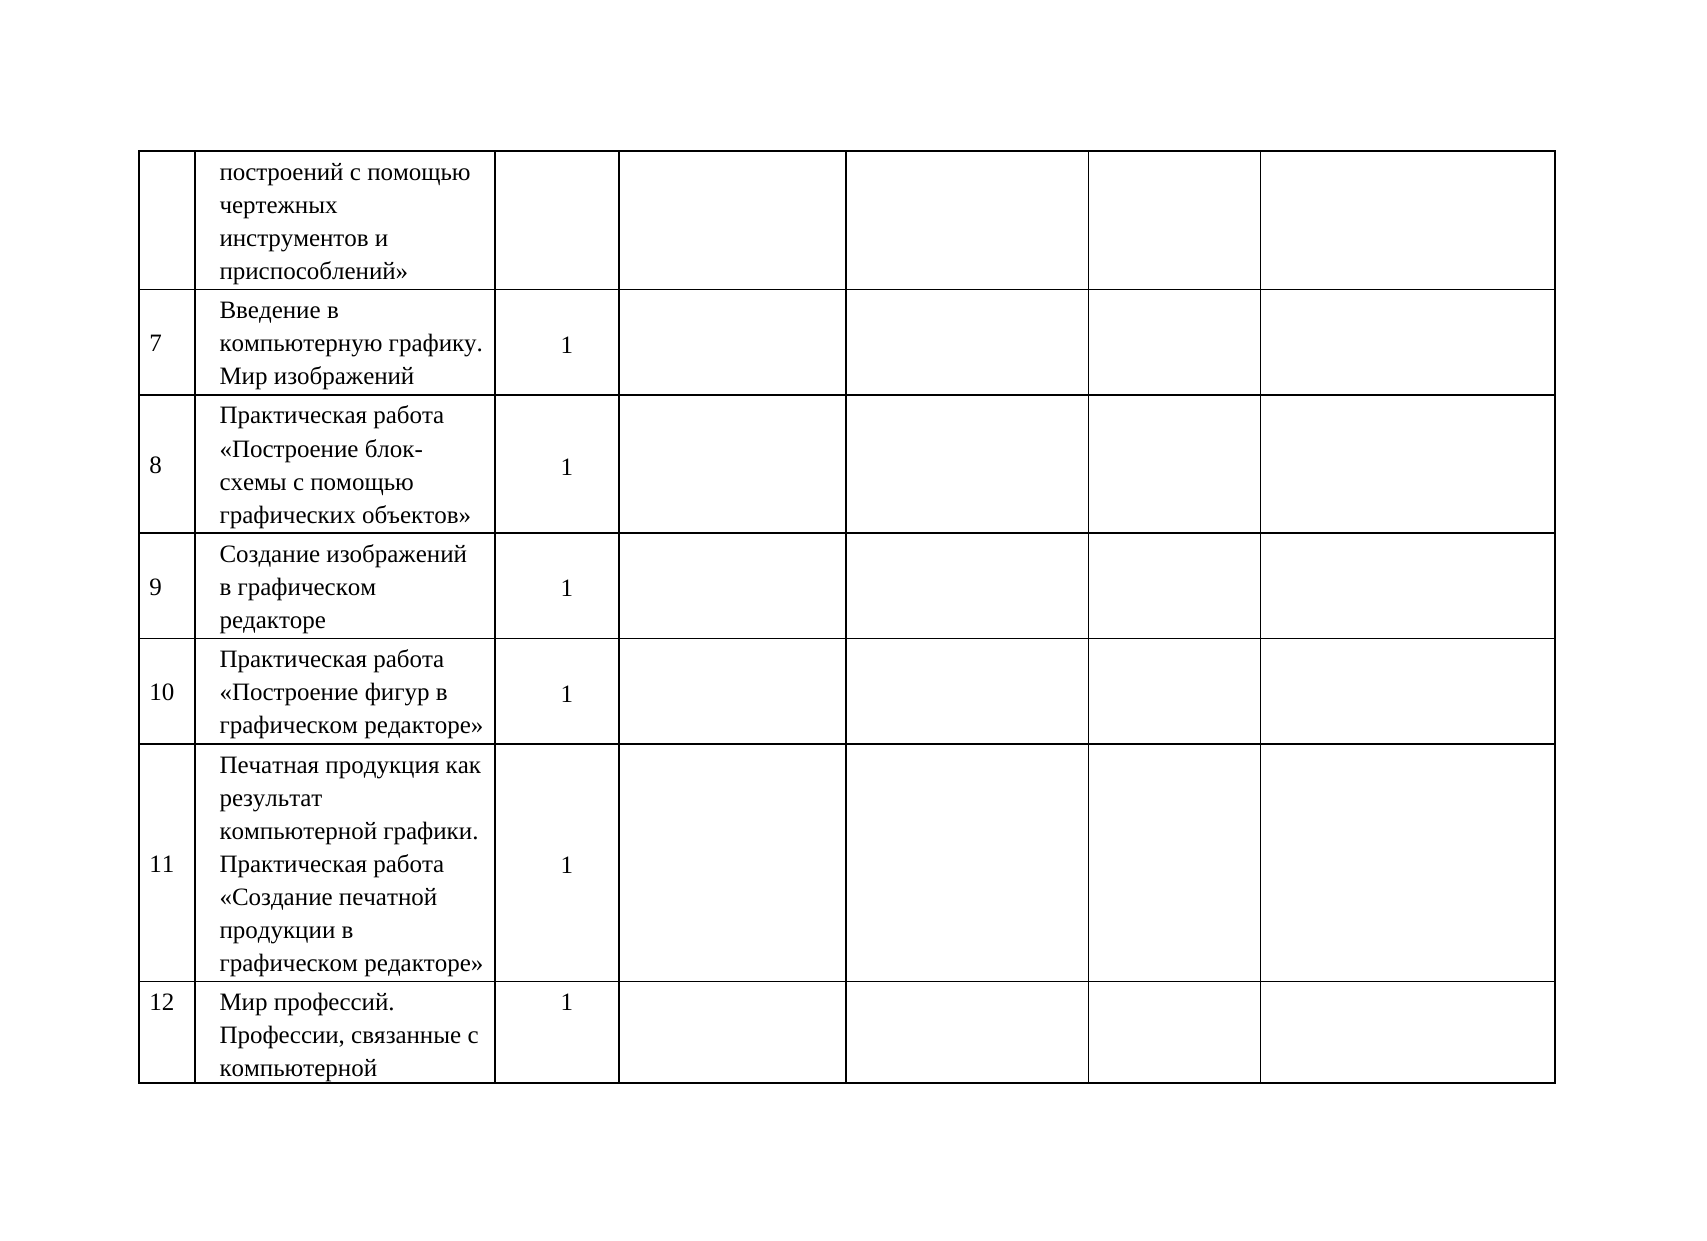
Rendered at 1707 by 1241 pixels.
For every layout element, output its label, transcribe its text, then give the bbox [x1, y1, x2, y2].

table_cell 9 [140, 534, 194, 638]
table_cell [1261, 982, 1554, 1082]
table_cell [620, 534, 845, 638]
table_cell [196, 982, 494, 1082]
table_cell 11 [140, 745, 194, 981]
table_cell [620, 290, 845, 394]
table_cell [1089, 745, 1260, 981]
table_cell [1261, 639, 1554, 743]
table_cell [1261, 534, 1554, 638]
table_cell [1261, 396, 1554, 532]
table_cell 7 [140, 290, 194, 394]
table_cell [847, 982, 1088, 1082]
table_cell [620, 745, 845, 981]
table_cell [1089, 152, 1260, 288]
table_cell Печатная продукция как результат компьютерной графики. Практическая работа «Создание печатной продукции в графическом редакторе» [196, 745, 494, 981]
table_cell 6 [140, 152, 194, 288]
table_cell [196, 152, 494, 288]
table_cell [1261, 152, 1554, 288]
table_cell 10 [140, 639, 194, 743]
table_cell Введение в компьютерную графику. Мир изображений [196, 290, 494, 394]
table_cell [620, 639, 845, 743]
table_cell 1 [496, 152, 618, 288]
table_cell [847, 745, 1088, 981]
table_cell [620, 152, 845, 288]
table_cell [1089, 396, 1260, 532]
table_cell 1 [496, 745, 618, 981]
table_cell 1 [496, 396, 618, 532]
table_cell 8 [140, 396, 194, 532]
table_cell [847, 152, 1088, 288]
table_cell 1 [496, 290, 618, 394]
table_cell [847, 290, 1088, 394]
table_cell Практическая работа «Построение блок-схемы с помощью графических объектов» [196, 396, 494, 532]
table_cell [1089, 982, 1260, 1082]
table_cell [1261, 290, 1554, 394]
table_cell 1 [496, 982, 618, 1082]
table_cell [1089, 639, 1260, 743]
table_cell 12 [140, 982, 194, 1082]
table_cell 1 [496, 534, 618, 638]
table_cell 1 [496, 639, 618, 743]
table_cell Практическая работа «Построение фигур в графическом редакторе» [196, 639, 494, 743]
table_cell [1089, 290, 1260, 394]
table_cell [620, 982, 845, 1082]
table_cell [847, 396, 1088, 532]
table_cell [847, 534, 1088, 638]
table_cell [1261, 745, 1554, 981]
table_cell [620, 396, 845, 532]
table_cell Создание изображений в графическом редакторе [196, 534, 494, 638]
table_cell [847, 639, 1088, 743]
table_cell [1089, 534, 1260, 638]
